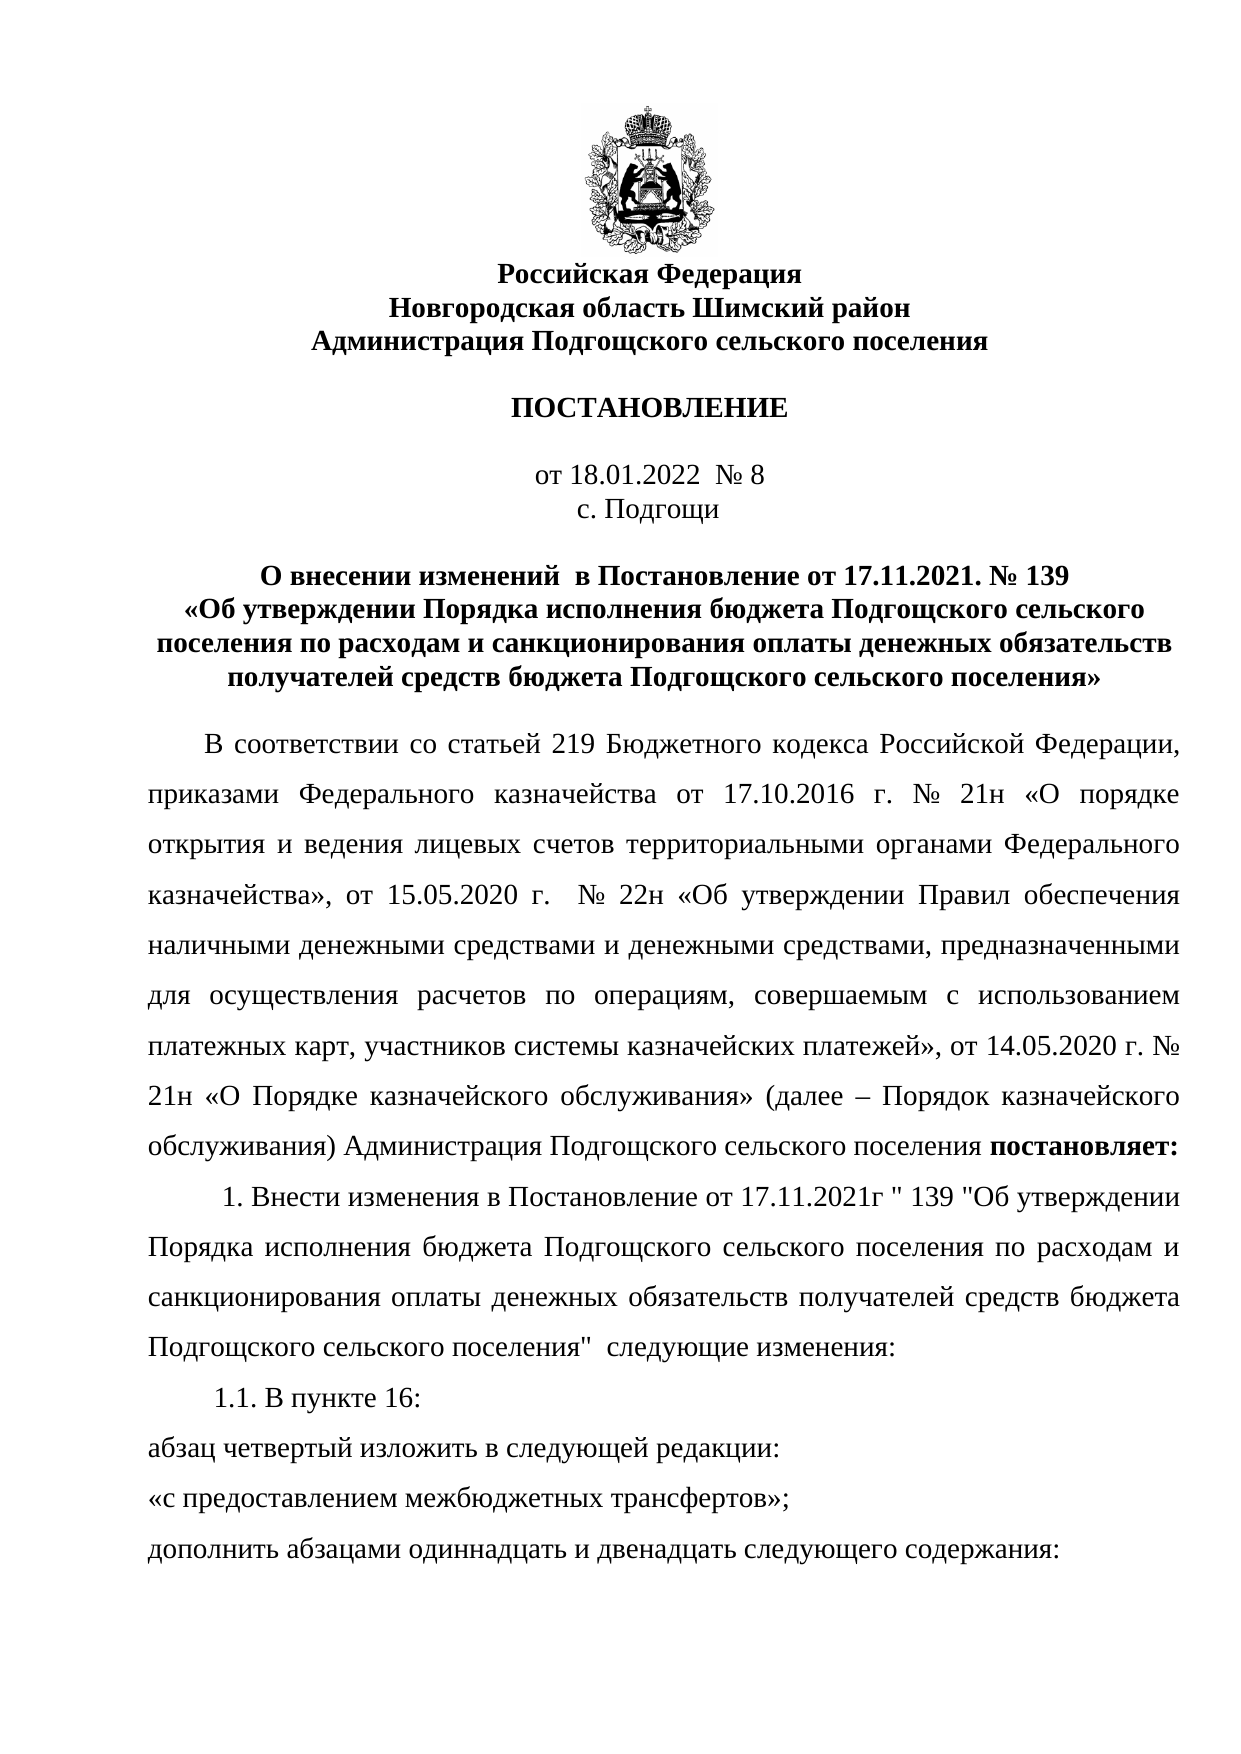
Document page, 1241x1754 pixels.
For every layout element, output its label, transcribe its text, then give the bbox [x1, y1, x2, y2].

list 1. Внести изменения в Постановление от 17.11.2021г " 139 "Об утверждении Порядка исполнения бюджета Подгощского сельского поселения по расходам и санкционирования оплаты денежных обязательств получателей средств бюджета Подгощского сельского поселения" следующие изменения: [148, 1179, 1181, 1363]
list «с предоставлением межбюджетных трансфертов»; [148, 1481, 1181, 1514]
text от 18.01.2022 № 8 [118, 457, 1181, 491]
text Российская Федерация [118, 256, 1181, 290]
text ПОСТАНОВЛЕНИЕ [118, 390, 1181, 424]
text В соответствии со статьей 219 Бюджетного кодекса Российской Федерации, приказами Федерального казначейства от 17.10.2016 г. № 21н «О порядке открытия и ведения лицевых счетов территориальными органами Федерального казначейства», от 15.05.2020 г. № 22н «Об утверждении Правил обеспечения наличными денежными средствами и денежными средствами, предназначенными для осуществления расчетов по операциям, совершаемым с использованием платежных карт, участников системы казначейских платежей», от 14.05.2020 г. № 21н «О Порядке казначейского обслуживания» (далее – Порядок казначейского обслуживания) Администрация Подгощского сельского поселения постановляет: [148, 726, 1181, 1162]
text 1.1. В пункте 16: [148, 1380, 1181, 1413]
text Новгородская область Шимский район [118, 290, 1181, 323]
text с. Подгощи [118, 491, 886, 524]
text Администрация Подгощского сельского поселения [118, 323, 1181, 357]
list дополнить абзацами одиннадцать и двенадцать следующего содержания: [148, 1531, 1181, 1564]
picture [581, 103, 719, 257]
text О внесении изменений в Постановление от 17.11.2021. № 139 «Об утверждении Порядка исполнения бюджета Подгощского сельского поселения по расходам и санкционирования оплаты денежных обязательств получателей средств бюджета Подгощского сельского поселения» [148, 558, 1181, 692]
list абзац четвертый изложить в следующей редакции: [148, 1430, 1181, 1464]
